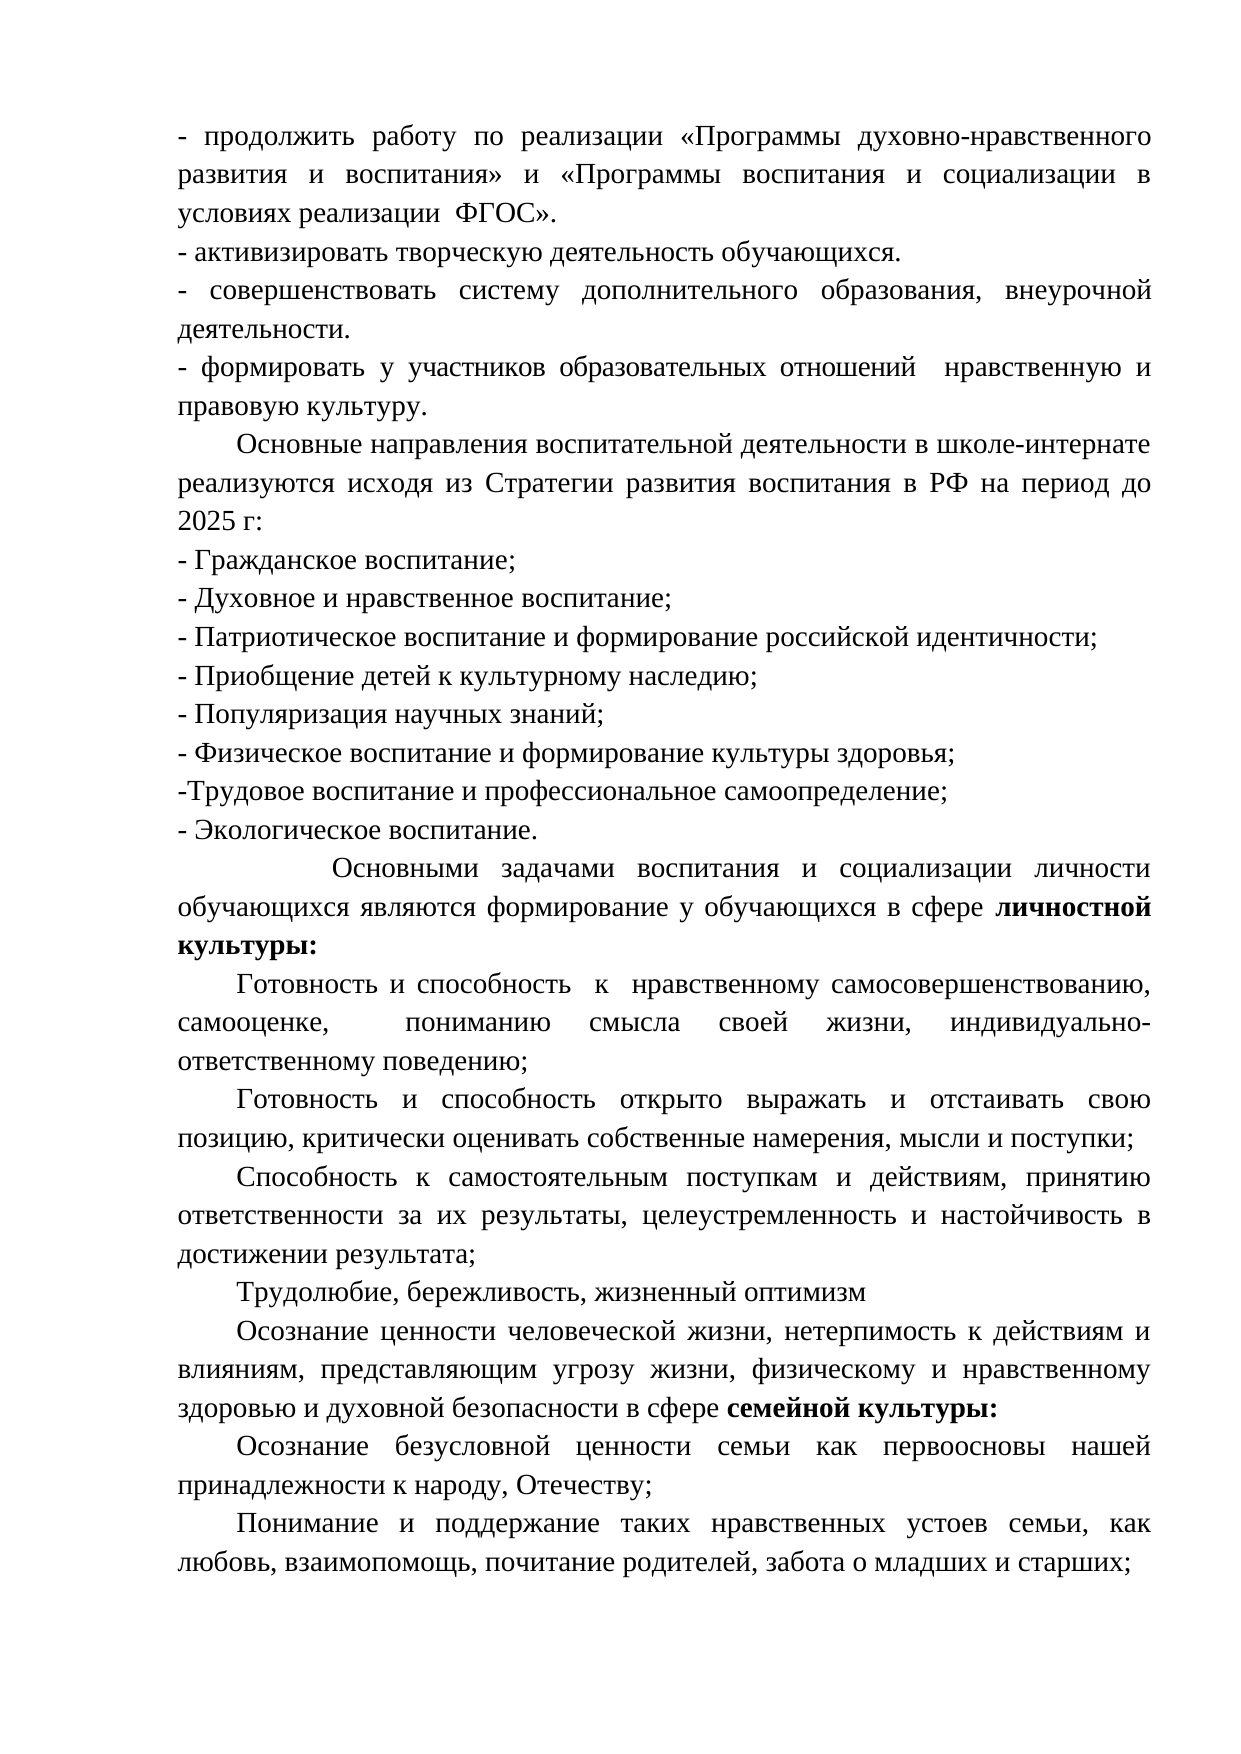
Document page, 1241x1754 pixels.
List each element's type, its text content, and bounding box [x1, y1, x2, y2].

text - Духовное и нравственное воспитание; [177, 581, 1152, 614]
text - совершенствовать систему дополнительного образования, внеурочной деятельности. [177, 272, 1152, 344]
text - Популяризация научных знаний; [177, 696, 1152, 730]
text Готовность и способность к нравственному самосовершенствованию, самооценке, пониманию смысла своей жизни, индивидуально-ответственному поведению; [177, 966, 1152, 1077]
text Понимание и поддержание таких нравственных устоев семьи, как любовь, взаимопомощь, почитание родителей, забота о младших и старших; [177, 1506, 1152, 1578]
text - формировать у участников образовательных отношений нравственную и правовую культуру. [177, 349, 1152, 421]
text - Приобщение детей к культурному наследию; [177, 658, 1152, 691]
text Готовность и способность открыто выражать и отстаивать свою позицию, критически оценивать собственные намерения, мысли и поступки; [177, 1082, 1152, 1154]
text Осознание безусловной ценности семьи как первоосновы нашей принадлежности к народу, Отечеству; [177, 1428, 1152, 1501]
text - продолжить работу по реализации «Программы духовно-нравственного развития и воспитания» и «Программы воспитания и социализации в условиях реализации ФГОС». [177, 118, 1152, 229]
text - Патриотическое воспитание и формирование российской идентичности; [177, 619, 1152, 653]
text - активизировать творческую деятельность обучающихся. [177, 234, 1152, 267]
text Трудолюбие, бережливость, жизненный оптимизм [177, 1274, 1152, 1308]
text -Трудовое воспитание и профессиональное самоопределение; [177, 773, 1152, 807]
text Основные направления воспитательной деятельности в школе-интернате реализуются исходя из Стратегии развития воспитания в РФ на период до 2025 г: [177, 426, 1152, 537]
text Осознание ценности человеческой жизни, нетерпимость к действиям и влияниям, представляющим угрозу жизни, физическому и нравственному здоровью и духовной безопасности в сфере семейной культуры: [177, 1313, 1152, 1423]
text - Физическое воспитание и формирование культуры здоровья; [177, 735, 1152, 768]
text - Гражданское воспитание; [177, 542, 1152, 576]
text Основными задачами воспитания и социализации личности обучающихся являются формирование у обучающихся в сфере личностной культуры: [177, 850, 1152, 961]
text Способность к самостоятельным поступкам и действиям, принятию ответственности за их результаты, целеустремленность и настойчивость в достижении результата; [177, 1159, 1152, 1269]
text - Экологическое воспитание. [177, 812, 1152, 845]
